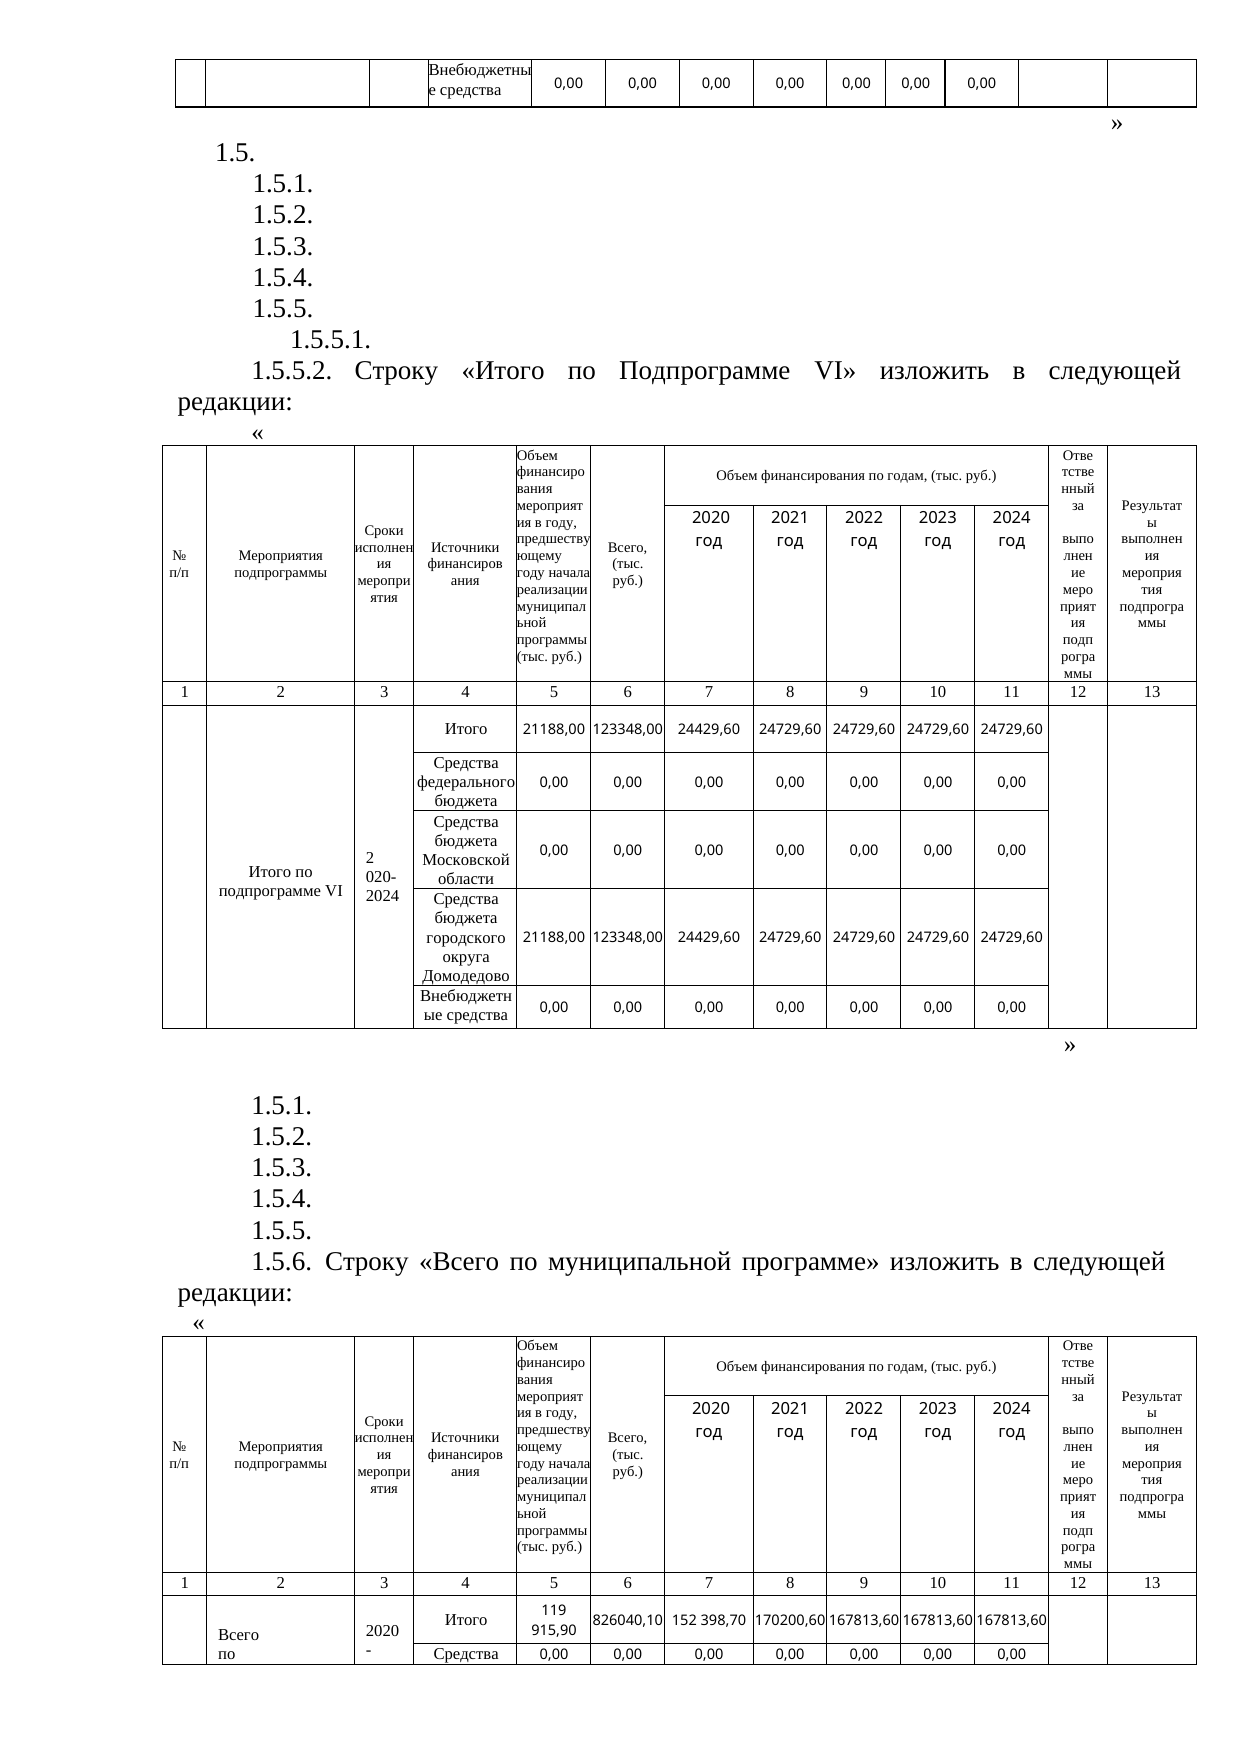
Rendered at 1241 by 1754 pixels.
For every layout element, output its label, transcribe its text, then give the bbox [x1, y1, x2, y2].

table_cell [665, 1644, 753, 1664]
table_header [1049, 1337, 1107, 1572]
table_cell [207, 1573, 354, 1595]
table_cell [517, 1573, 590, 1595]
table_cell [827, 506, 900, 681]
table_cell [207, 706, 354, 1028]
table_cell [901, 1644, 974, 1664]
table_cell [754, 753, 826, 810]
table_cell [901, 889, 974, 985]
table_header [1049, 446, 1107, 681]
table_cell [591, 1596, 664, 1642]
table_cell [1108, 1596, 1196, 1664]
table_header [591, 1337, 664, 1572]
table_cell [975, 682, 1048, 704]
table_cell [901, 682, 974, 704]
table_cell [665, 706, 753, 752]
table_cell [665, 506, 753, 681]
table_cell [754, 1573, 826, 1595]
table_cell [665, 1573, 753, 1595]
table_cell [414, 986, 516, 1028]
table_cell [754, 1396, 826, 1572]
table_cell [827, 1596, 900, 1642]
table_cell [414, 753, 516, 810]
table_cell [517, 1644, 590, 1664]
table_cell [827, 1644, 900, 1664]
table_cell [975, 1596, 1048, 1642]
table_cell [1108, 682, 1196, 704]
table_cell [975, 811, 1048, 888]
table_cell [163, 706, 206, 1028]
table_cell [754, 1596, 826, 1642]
list » [177, 1029, 1181, 1058]
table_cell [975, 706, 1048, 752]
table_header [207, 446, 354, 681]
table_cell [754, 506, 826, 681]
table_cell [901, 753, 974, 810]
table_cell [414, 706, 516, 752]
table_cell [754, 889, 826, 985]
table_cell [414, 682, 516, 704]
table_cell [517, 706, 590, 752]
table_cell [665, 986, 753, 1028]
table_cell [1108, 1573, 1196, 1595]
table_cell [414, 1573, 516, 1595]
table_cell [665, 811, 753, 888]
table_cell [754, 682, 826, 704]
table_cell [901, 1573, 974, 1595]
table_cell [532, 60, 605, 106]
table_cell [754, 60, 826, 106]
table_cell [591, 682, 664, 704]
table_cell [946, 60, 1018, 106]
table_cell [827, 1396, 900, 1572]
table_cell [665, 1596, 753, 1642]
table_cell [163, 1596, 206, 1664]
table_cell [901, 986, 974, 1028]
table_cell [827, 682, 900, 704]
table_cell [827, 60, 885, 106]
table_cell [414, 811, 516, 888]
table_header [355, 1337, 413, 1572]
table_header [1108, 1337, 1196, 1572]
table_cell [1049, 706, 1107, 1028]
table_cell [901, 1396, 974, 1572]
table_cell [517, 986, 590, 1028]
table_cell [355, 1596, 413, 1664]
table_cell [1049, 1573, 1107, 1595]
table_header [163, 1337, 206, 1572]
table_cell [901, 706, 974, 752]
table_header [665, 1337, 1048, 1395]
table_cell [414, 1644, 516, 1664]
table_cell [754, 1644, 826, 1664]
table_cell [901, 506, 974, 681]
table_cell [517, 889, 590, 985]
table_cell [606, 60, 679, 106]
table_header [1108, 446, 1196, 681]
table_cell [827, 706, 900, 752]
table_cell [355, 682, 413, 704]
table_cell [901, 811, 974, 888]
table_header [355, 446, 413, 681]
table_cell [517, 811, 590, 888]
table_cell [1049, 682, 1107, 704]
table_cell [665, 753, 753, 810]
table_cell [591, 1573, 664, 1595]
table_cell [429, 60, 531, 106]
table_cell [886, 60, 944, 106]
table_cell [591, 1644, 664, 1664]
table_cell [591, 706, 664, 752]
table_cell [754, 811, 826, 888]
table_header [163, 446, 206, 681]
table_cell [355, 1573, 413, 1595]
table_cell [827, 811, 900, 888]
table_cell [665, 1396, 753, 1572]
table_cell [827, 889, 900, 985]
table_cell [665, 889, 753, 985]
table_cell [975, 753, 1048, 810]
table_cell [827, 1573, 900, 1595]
list Строку «Всего по муниципальной программе» изложить в следующей редакции: [177, 1245, 1167, 1307]
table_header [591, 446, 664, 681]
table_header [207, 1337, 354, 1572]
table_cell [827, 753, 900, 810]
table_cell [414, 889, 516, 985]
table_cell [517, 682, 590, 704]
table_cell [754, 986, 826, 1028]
text » [361, 108, 1181, 136]
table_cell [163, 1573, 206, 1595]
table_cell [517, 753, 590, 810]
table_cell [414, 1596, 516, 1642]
list Строку «Итого по Подпрограмме VI» изложить в следующей редакции: [177, 354, 1181, 417]
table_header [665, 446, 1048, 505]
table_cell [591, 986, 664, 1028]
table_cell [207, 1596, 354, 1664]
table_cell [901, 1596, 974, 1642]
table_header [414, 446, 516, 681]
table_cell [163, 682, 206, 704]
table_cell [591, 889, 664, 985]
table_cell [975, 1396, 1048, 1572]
list « [192, 1307, 1167, 1336]
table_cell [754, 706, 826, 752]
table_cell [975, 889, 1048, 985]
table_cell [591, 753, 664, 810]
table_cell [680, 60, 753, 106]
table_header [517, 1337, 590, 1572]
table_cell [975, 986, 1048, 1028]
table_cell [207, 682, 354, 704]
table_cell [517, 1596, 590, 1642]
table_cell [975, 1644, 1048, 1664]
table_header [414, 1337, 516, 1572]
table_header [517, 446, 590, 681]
list « [251, 417, 1181, 445]
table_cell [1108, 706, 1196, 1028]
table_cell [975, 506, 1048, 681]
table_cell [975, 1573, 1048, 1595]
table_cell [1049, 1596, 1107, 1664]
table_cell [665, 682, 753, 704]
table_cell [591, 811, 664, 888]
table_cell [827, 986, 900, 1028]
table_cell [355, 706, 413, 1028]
